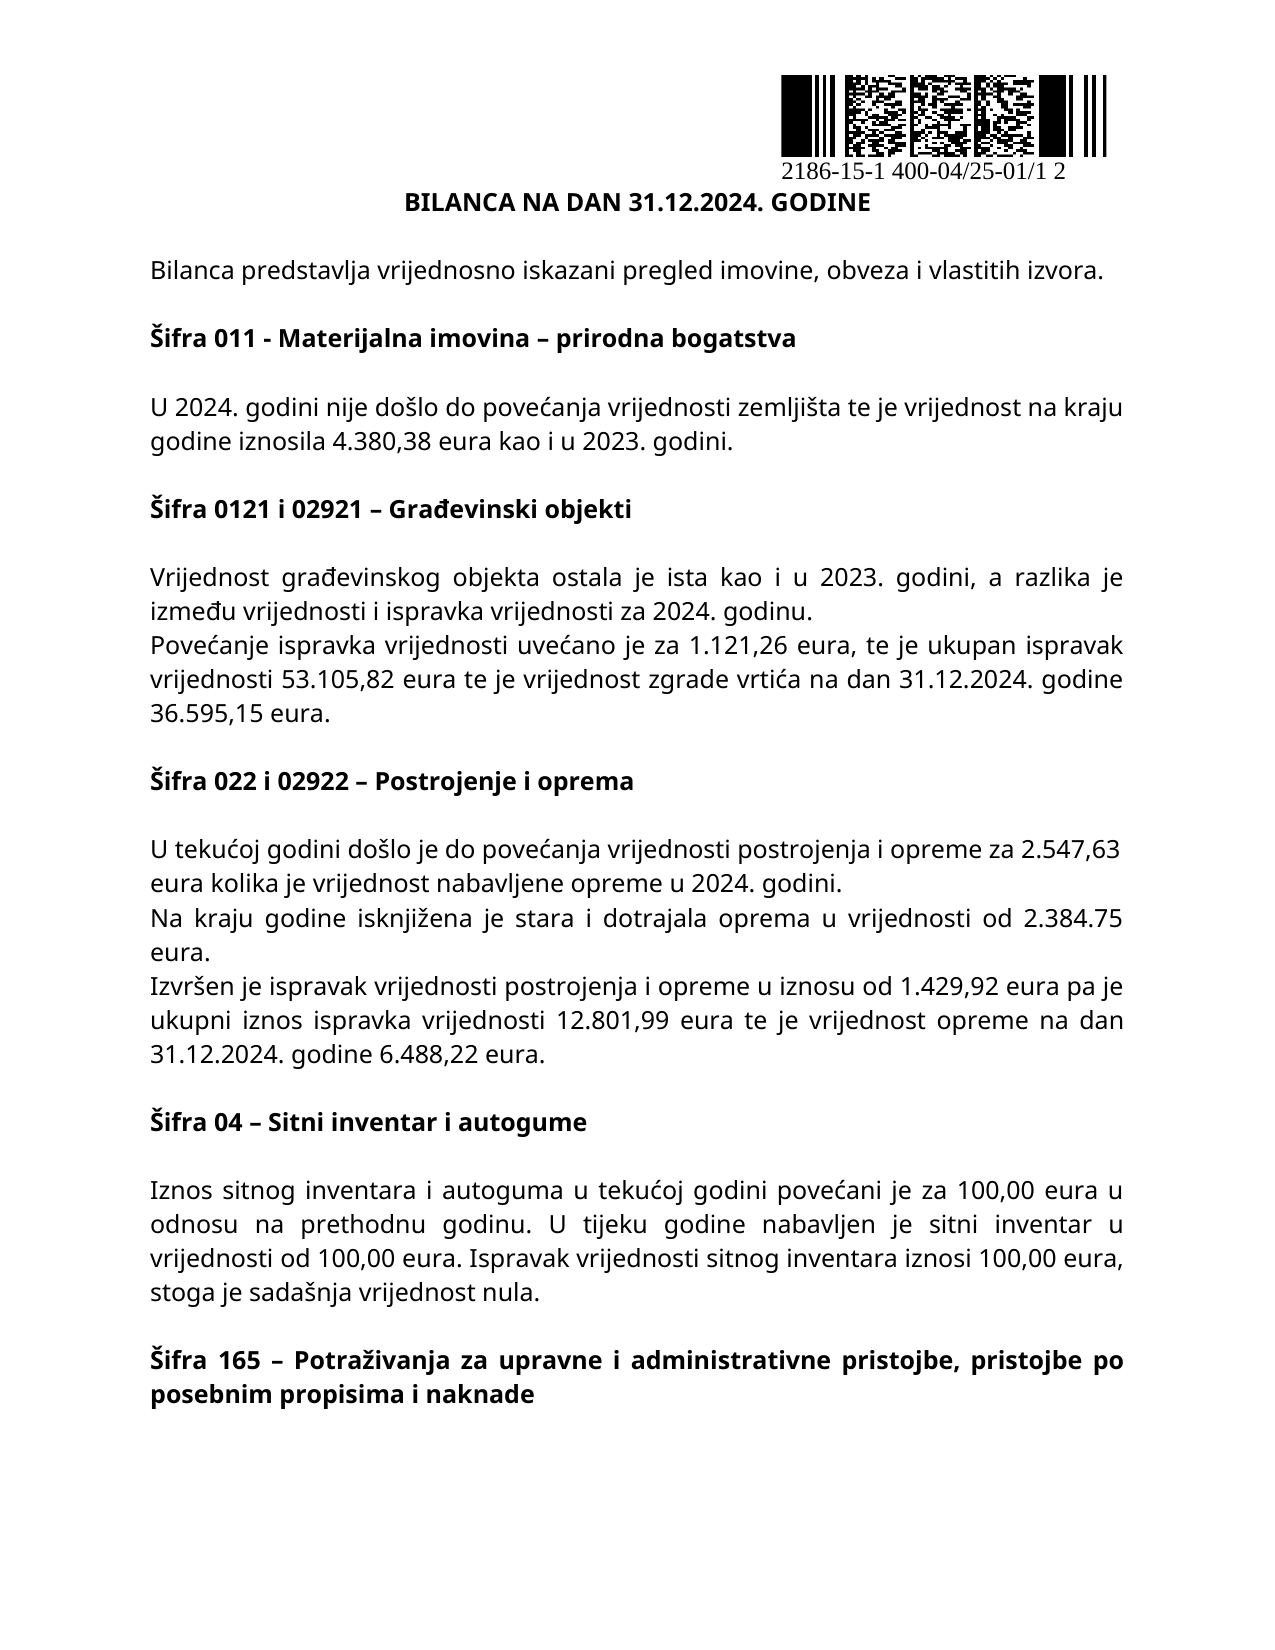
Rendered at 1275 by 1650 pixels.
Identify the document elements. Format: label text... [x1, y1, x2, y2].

text Bilanca predstavlja vrijednosno iskazani pregled imovine, obveza i vlastitih izvora. [150, 253, 1125, 287]
text BILANCA NA DAN 31.12.2024. GODINE [150, 185, 1125, 219]
text Na kraju godine isknjižena je stara i dotrajala oprema u vrijednosti od 2.384.75 eura. [150, 900, 1125, 968]
picture [781, 75, 1107, 157]
text U 2024. godini nije došlo do povećanja vrijednosti zemljišta te je vrijednost na kraju godine iznosila 4.380,38 eura kao i u 2023. godini. [150, 389, 1125, 457]
text Povećanje ispravka vrijednosti uvećano je za 1.121,26 eura, te je ukupan ispravak vrijednosti 53.105,82 eura te je vrijednost zgrade vrtića na dan 31.12.2024. godine 36.595,15 eura. [150, 628, 1125, 730]
text U tekućoj godini došlo je do povećanja vrijednosti postrojenja i opreme za 2.547,63 eura kolika je vrijednost nabavljene opreme u 2024. godini. [150, 832, 1125, 900]
text Šifra 04 – Sitni inventar i autogume [150, 1104, 1125, 1139]
text Šifra 165 – Potraživanja za upravne i administrativne pristojbe, pristojbe po posebnim propisima i naknade [150, 1343, 1125, 1411]
text Vrijednost građevinskog objekta ostala je ista kao i u 2023. godini, a razlika je između vrijednosti i ispravka vrijednosti za 2024. godinu. [150, 559, 1125, 628]
text Šifra 011 - Materijalna imovina – prirodna bogatstva [150, 321, 1125, 355]
text Izvršen je ispravak vrijednosti postrojenja i opreme u iznosu od 1.429,92 eura pa je ukupni iznos ispravka vrijednosti 12.801,99 eura te je vrijednost opreme na dan 31.12.2024. godine 6.488,22 eura. [150, 968, 1125, 1071]
text Iznos sitnog inventara i autoguma u tekućoj godini povećani je za 100,00 eura u odnosu na prethodnu godinu. U tijeku godine nabavljen je sitni inventar u vrijednosti od 100,00 eura. Ispravak vrijednosti sitnog inventara iznosi 100,00 eura, stoga je sadašnja vrijednost nula. [150, 1173, 1125, 1309]
text Šifra 022 i 02922 – Postrojenje i oprema [150, 764, 1125, 798]
text Šifra 0121 i 02921 – Građevinski objekti [150, 491, 1125, 526]
